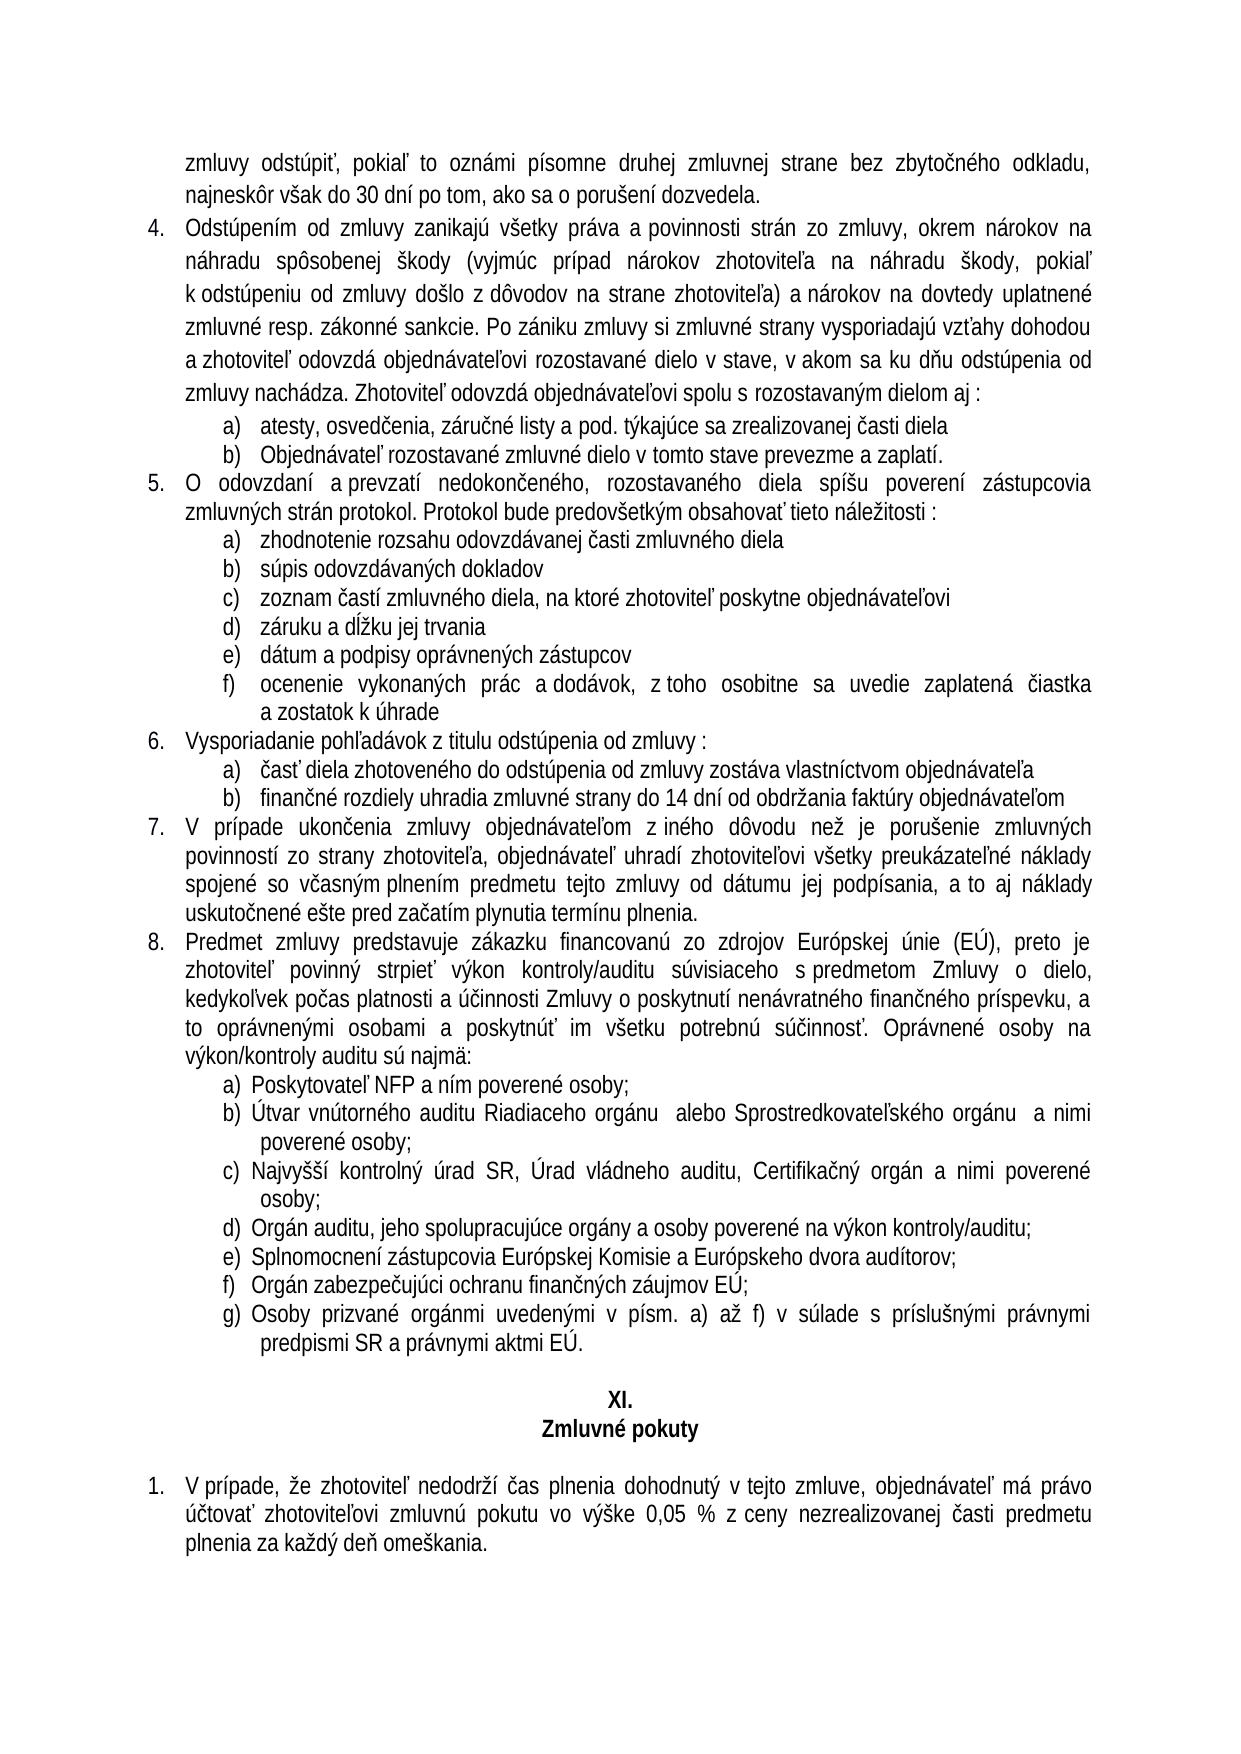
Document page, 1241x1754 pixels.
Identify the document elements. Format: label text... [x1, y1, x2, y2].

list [148, 148, 1093, 209]
list Orgán auditu, jeho spolupracujúce orgány a osoby poverené na výkon kontroly/auditu; [223, 1213, 1093, 1242]
list V prípade, že zhotoviteľ nedodrží čas plnenia dohodnutý v tejto zmluve, objednávateľ má právo účtovať zhotoviteľovi zmluvnú pokutu vo výške 0,05 % z ceny nezrealizovanej časti predmetu plnenia za každý deň omeškania. [148, 1471, 1093, 1557]
list O odovzdaní a prevzatí nedokončeného, rozostavaného diela spíšu poverení zástupcovia zmluvných strán protokol. Protokol bude predovšetkým obsahovať tieto náležitosti : [148, 468, 1093, 526]
list atesty, osvedčenia, záručné listy a pod. týkajúce sa zrealizovanej časti diela [223, 411, 1093, 439]
list Orgán zabezpečujúci ochranu finančných záujmov EÚ; [223, 1270, 1093, 1299]
list záruku a dĺžku jej trvania [223, 611, 1093, 640]
list V prípade ukončenia zmluvy objednávateľom z iného dôvodu než je porušenie zmluvných povinností zo strany zhotoviteľa, objednávateľ uhradí zhotoviteľovi všetky preukázateľné náklady spojené so včasným plnením predmetu tejto zmluvy od dátumu jej podpísania, a to aj náklady uskutočnené ešte pred začatím plynutia termínu plnenia. [148, 812, 1093, 927]
list súpis odovzdávaných dokladov [223, 554, 1093, 583]
list Poskytovateľ NFP a ním poverené osoby; [223, 1070, 1093, 1098]
list Objednávateľ rozostavané zmluvné dielo v tomto stave prevezme a zaplatí. [223, 439, 1093, 468]
list ocenenie vykonaných prác a dodávok, z toho osobitne sa uvedie zaplatená čiastka a zostatok k úhrade [223, 669, 1093, 726]
list časť diela zhotoveného do odstúpenia od zmluvy zostáva vlastníctvom objednávateľa [223, 755, 1093, 783]
list Osoby prizvané orgánmi uvedenými v písm. a) až f) v súlade s príslušnými právnymi predpismi SR a právnymi aktmi EÚ. [223, 1299, 1093, 1356]
list zhodnotenie rozsahu odovzdávanej časti zmluvného diela [223, 526, 1093, 554]
list Odstúpením od zmluvy zanikajú všetky práva a povinnosti strán zo zmluvy, okrem nárokov na náhradu spôsobenej škody (vyjmúc prípad nárokov zhotoviteľa na náhradu škody, pokiaľ k odstúpeniu od zmluvy došlo z dôvodov na strane zhotoviteľa) a nárokov na dovtedy uplatnené zmluvné resp. zákonné sankcie. Po zániku zmluvy si zmluvné strany vysporiadajú vzťahy dohodou a zhotoviteľ odovzdá objednávateľovi rozostavané dielo v stave, v akom sa ku dňu odstúpenia od zmluvy nachádza. Zhotoviteľ odovzdá objednávateľovi spolu s rozostavaným dielom aj : [148, 213, 1093, 407]
list dátum a podpisy oprávnených zástupcov [223, 640, 1093, 669]
text Zmluvné pokuty [148, 1413, 1093, 1442]
list finančné rozdiely uhradia zmluvné strany do 14 dní od obdržania faktúry objednávateľom [223, 783, 1093, 812]
list Vysporiadanie pohľadávok z titulu odstúpenia od zmluvy : [148, 726, 1093, 755]
text XI. [148, 1385, 1093, 1413]
list Útvar vnútorného auditu Riadiaceho orgánu alebo Sprostredkovateľského orgánu a nimi poverené osoby; [223, 1098, 1093, 1156]
list Splnomocnení zástupcovia Európskej Komisie a Európskeho dvora audítorov; [223, 1242, 1093, 1270]
list Predmet zmluvy predstavuje zákazku financovanú zo zdrojov Európskej únie (EÚ), preto je zhotoviteľ povinný strpieť výkon kontroly/auditu súvisiaceho s predmetom Zmluvy o dielo, kedykoľvek počas platnosti a účinnosti Zmluvy o poskytnutí nenávratného finančného príspevku, a to oprávnenými osobami a poskytnúť im všetku potrebnú súčinnosť. Oprávnené osoby na výkon/kontroly auditu sú najmä: [148, 927, 1093, 1070]
list zoznam častí zmluvného diela, na ktoré zhotoviteľ poskytne objednávateľovi [223, 583, 1093, 611]
list Najvyšší kontrolný úrad SR, Úrad vládneho auditu, Certifikačný orgán a nimi poverené osoby; [223, 1156, 1093, 1213]
